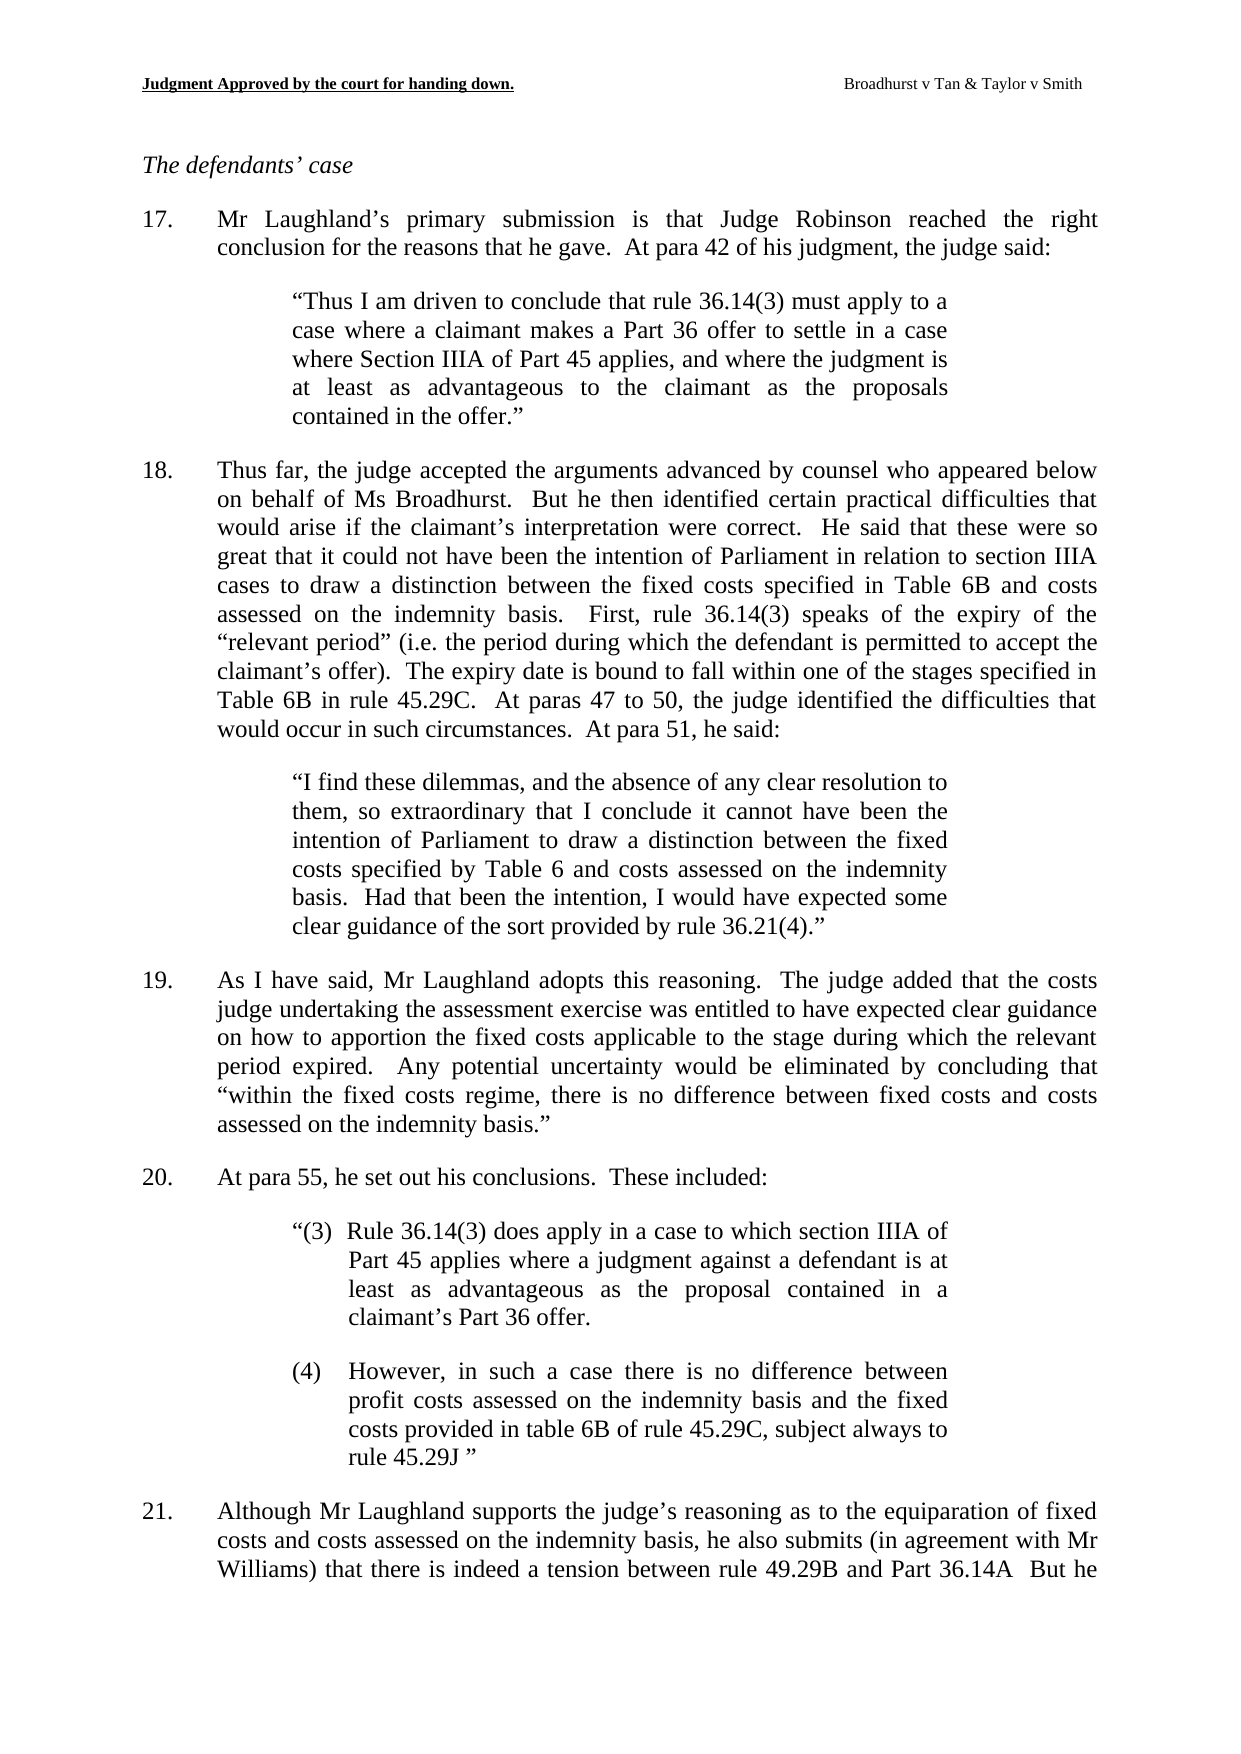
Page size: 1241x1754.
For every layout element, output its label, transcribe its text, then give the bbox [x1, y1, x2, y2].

text “(3) Rule 36.14(3) does apply in a case to which section IIIA of Part 45 applies where a judgment against a defendant is at least as advantageous as the proposal contained in a claimant’s Part 36 offer. [292, 1216, 948, 1331]
text As I have said, Mr Laughland adopts this reasoning. The judge added that the costs judge undertaking the assessment exercise was entitled to have expected clear guidance on how to apportion the fixed costs applicable to the stage during which the relevant period expired. Any potential uncertainty would be eliminated by concluding that “within the fixed costs regime, there is no difference between fixed costs and costs assessed on the indemnity basis.” [142, 965, 1098, 1137]
text Thus far, the judge accepted the arguments advanced by counsel who appeared below on behalf of Ms Broadhurst. But he then identified certain practical difficulties that would arise if the claimant’s interpretation were correct. He said that these were so great that it could not have been the intention of Parliament in relation to section IIIA cases to draw a distinction between the fixed costs specified in Table 6B and costs assessed on the indemnity basis. First, rule 36.14(3) speaks of the expiry of the “relevant period” (i.e. the period during which the defendant is permitted to accept the claimant’s offer). The expiry date is bound to fall within one of the stages specified in Table 6B in rule 45.29C. At paras 47 to 50, the judge identified the difficulties that would occur in such circumstances. At para 51, he said: [142, 455, 1098, 742]
list However, in such a case there is no difference between profit costs assessed on the indemnity basis and the fixed costs provided in table 6B of rule 45.29C, subject always to rule 45.29J ” [292, 1356, 948, 1471]
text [142, 1496, 1098, 1582]
text Mr Laughland’s primary submission is that Judge Robinson reached the right conclusion for the reasons that he gave. At para 42 of his judgment, the judge said: [142, 204, 1098, 261]
text At para 55, he set out his conclusions. These included: [142, 1162, 1098, 1191]
text “I find these dilemmas, and the absence of any clear resolution to them, so extraordinary that I conclude it cannot have been the intention of Parliament to draw a distinction between the fixed costs specified by Table 6 and costs assessed on the indemnity basis. Had that been the intention, I would have expected some clear guidance of the sort provided by rule 36.21(4).” [292, 767, 948, 940]
list The defendants’ case [142, 150, 1098, 179]
text “Thus I am driven to conclude that rule 36.14(3) must apply to a case where a claimant makes a Part 36 offer to settle in a case where Section IIIA of Part 45 applies, and where the judgment is at least as advantageous to the claimant as the proposals contained in the offer.” [292, 286, 948, 430]
